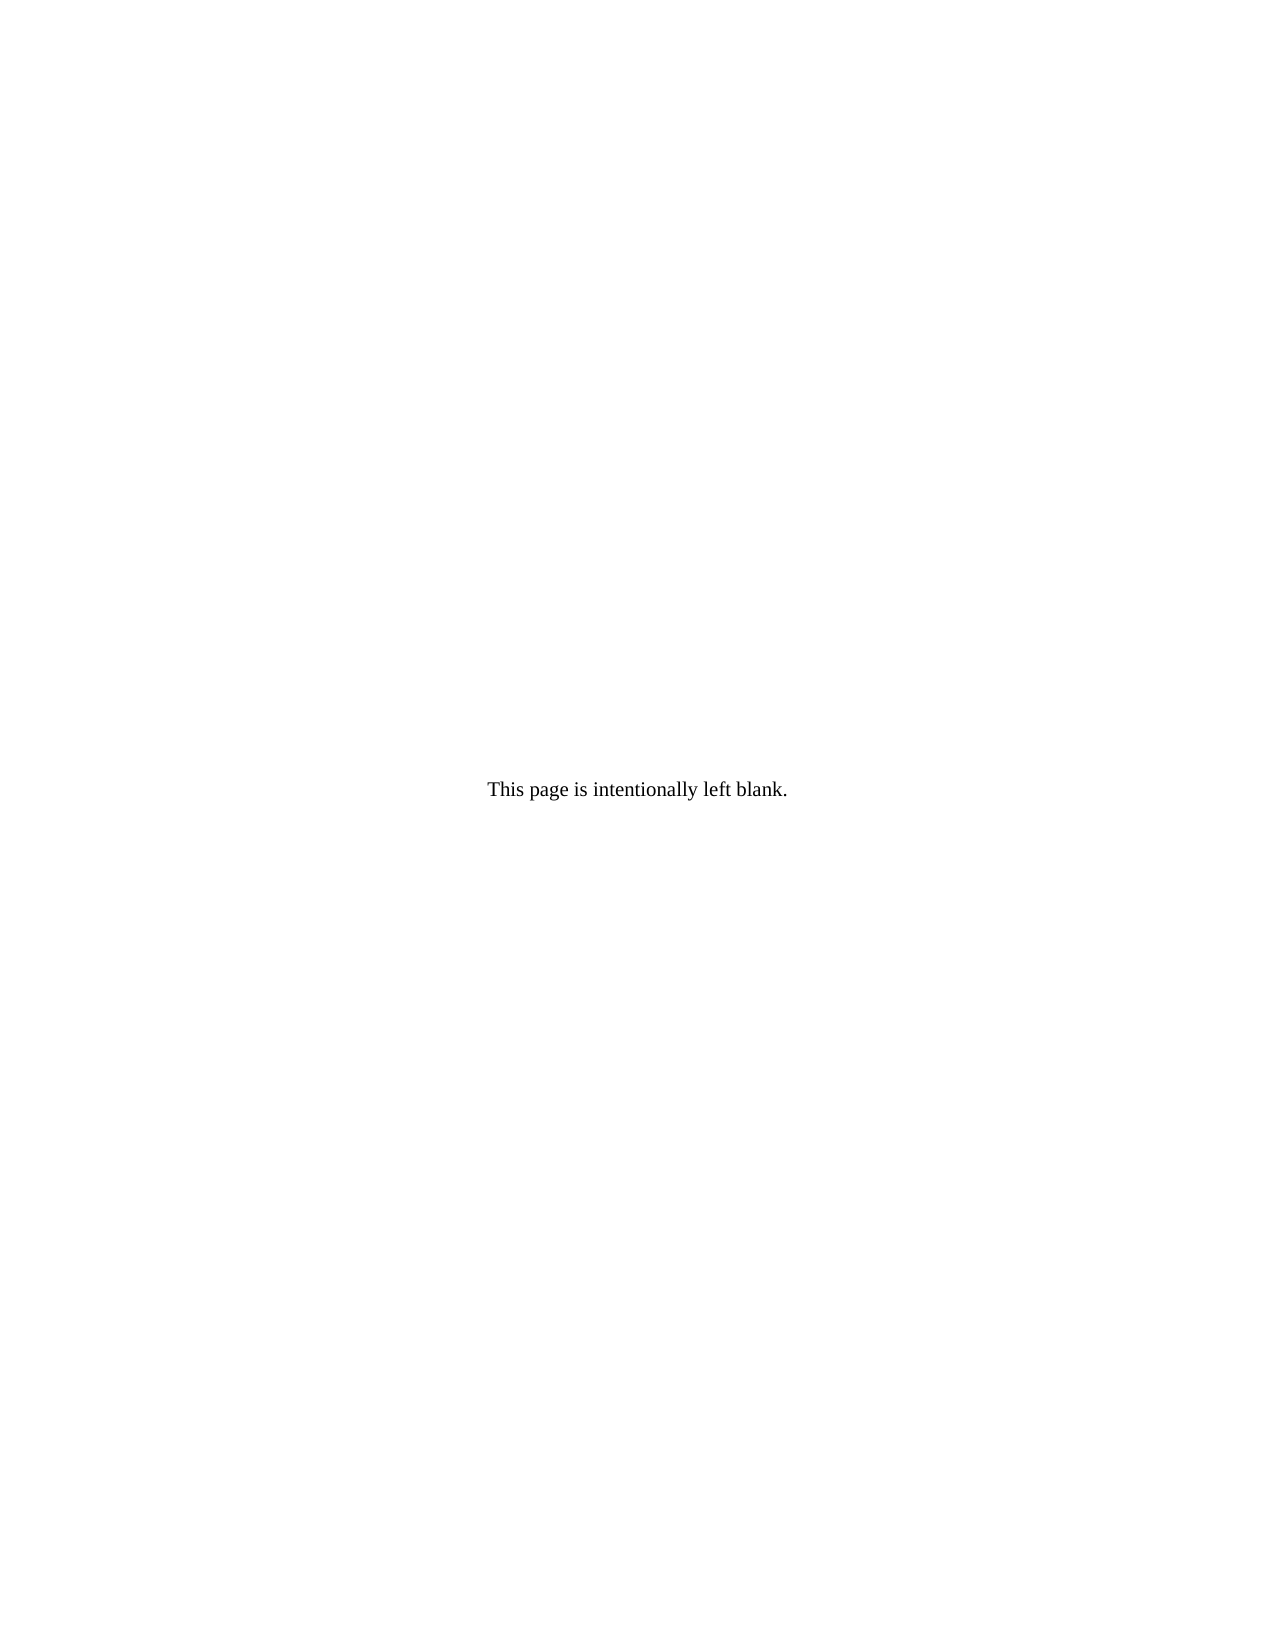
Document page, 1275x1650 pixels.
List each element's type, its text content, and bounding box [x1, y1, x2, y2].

text This page is intentionally left blank. [150, 777, 1125, 801]
